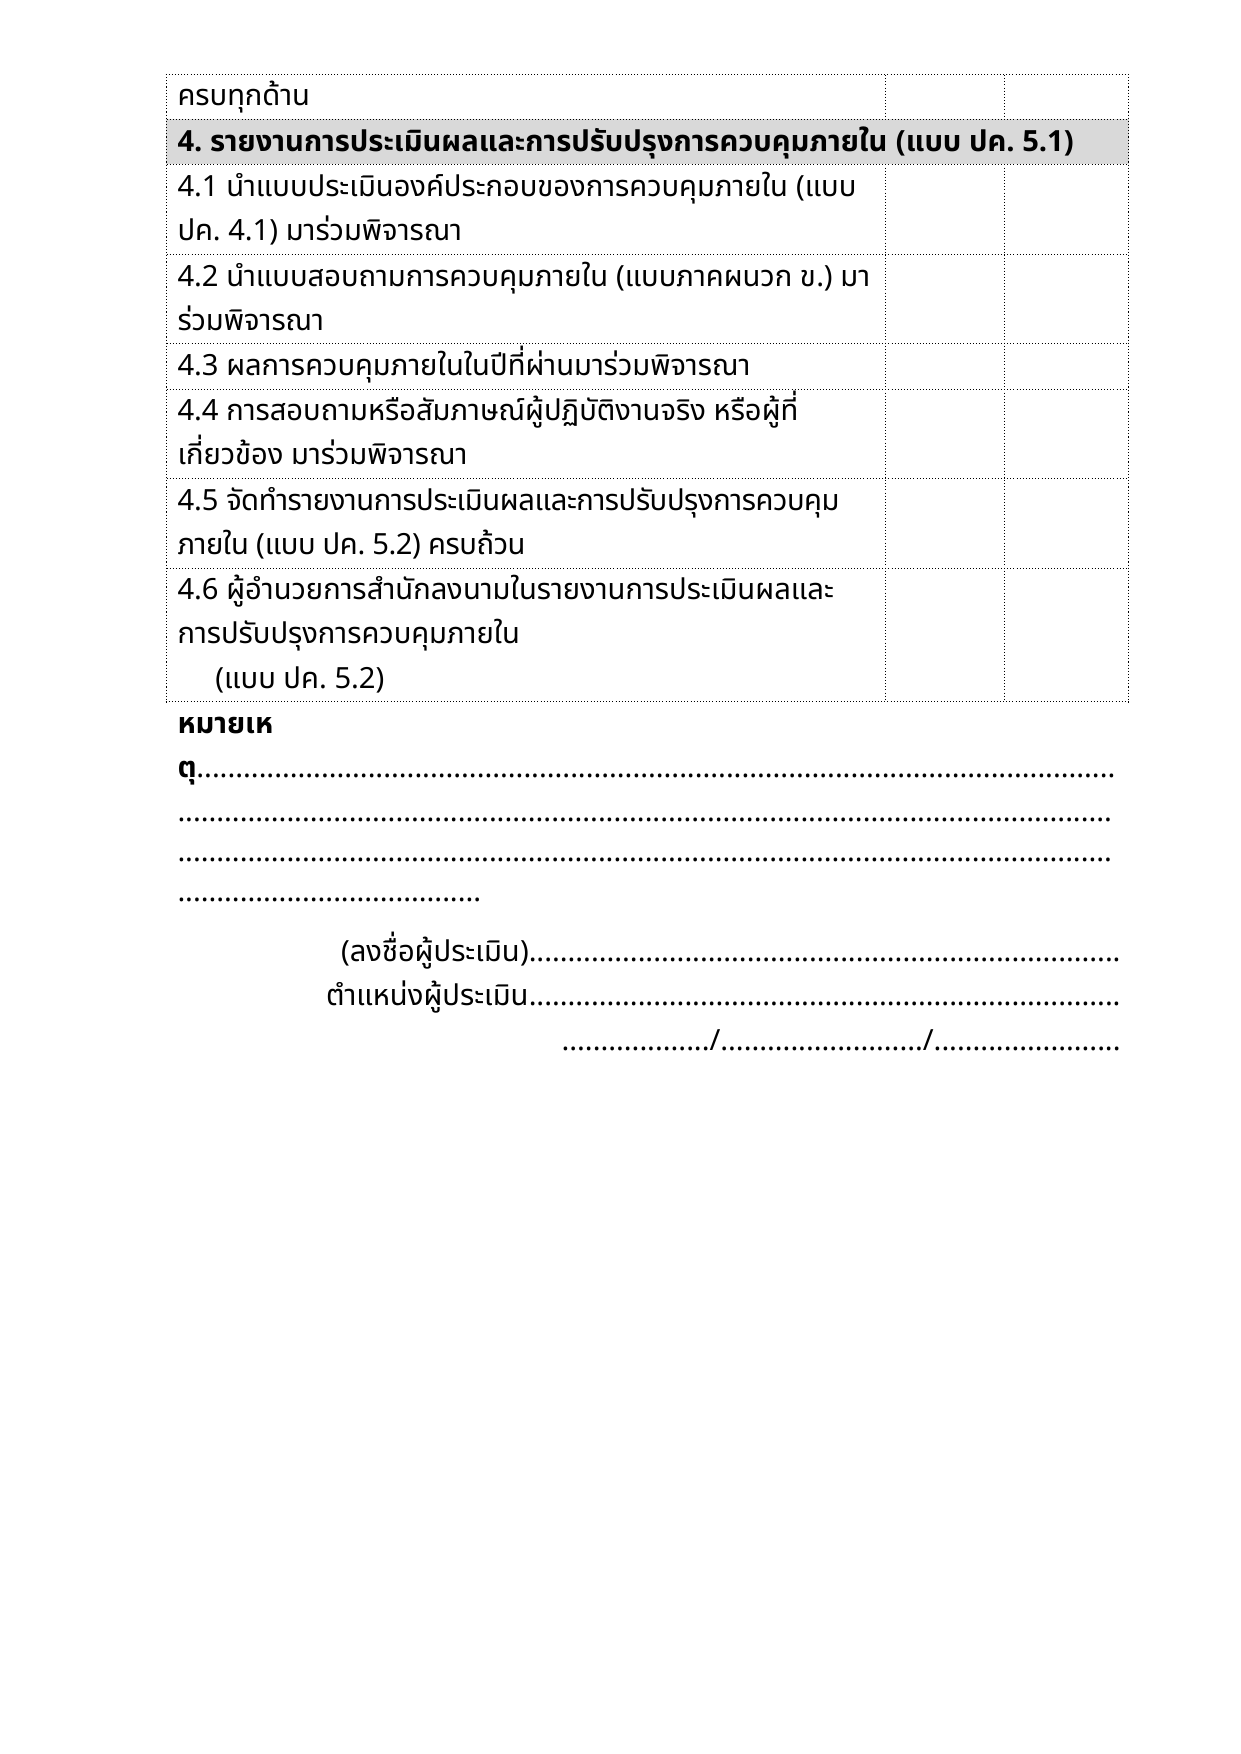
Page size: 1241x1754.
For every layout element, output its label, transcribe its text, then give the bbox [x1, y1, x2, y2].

text หมายเหตุ............................................................................................................................................................................................................................................................................................................................................................................................................. [177, 702, 1122, 909]
table_cell 4. รายงานการประเมินผลและการปรับปรุงการควบคุมภายใน (แบบ ปค. 5.1) [166, 119, 1129, 164]
table_cell [886, 74, 1004, 119]
text (ลงชื่อผู้ประเมิน)............................................................................ [177, 930, 1122, 975]
table_cell 4.6 ผู้อำนวยการสำนักลงนามในรายงานการประเมินผลและการปรับปรุงการควบคุมภายใน (แบบ ปค. 5.2) [166, 568, 886, 701]
table_cell [886, 389, 1004, 478]
table_cell [886, 254, 1004, 343]
table_cell [1004, 164, 1129, 254]
text ตำแหน่งผู้ประเมิน............................................................................ [177, 975, 1122, 1019]
table_cell [886, 343, 1004, 388]
table_cell 4.3 ผลการควบคุมภายในในปีที่ผ่านมาร่วมพิจารณา [166, 343, 886, 388]
table_cell 4.4 การสอบถามหรือสัมภาษณ์ผู้ปฏิบัติงานจริง หรือผู้ที่เกี่ยวข้อง มาร่วมพิจารณา [166, 389, 886, 478]
table_cell [886, 164, 1004, 254]
text .................../........................../........................ [177, 1019, 1122, 1059]
table_cell [1004, 478, 1129, 567]
table_cell 4.1 นำแบบประเมินองค์ประกอบของการควบคุมภายใน (แบบ ปค. 4.1) มาร่วมพิจารณา [166, 164, 886, 254]
table_cell 4.2 นำแบบสอบถามการควบคุมภายใน (แบบภาคผนวก ข.) มาร่วมพิจารณา [166, 254, 886, 343]
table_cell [166, 74, 886, 119]
table_cell [1004, 343, 1129, 388]
table_cell [1004, 389, 1129, 478]
table_cell [886, 568, 1004, 701]
table_cell [886, 478, 1004, 567]
table_cell [1004, 254, 1129, 343]
table_cell 4.5 จัดทำรายงานการประเมินผลและการปรับปรุงการควบคุมภายใน (แบบ ปค. 5.2) ครบถ้วน [166, 478, 886, 567]
table_cell [1004, 74, 1129, 119]
table_cell [1004, 568, 1129, 701]
